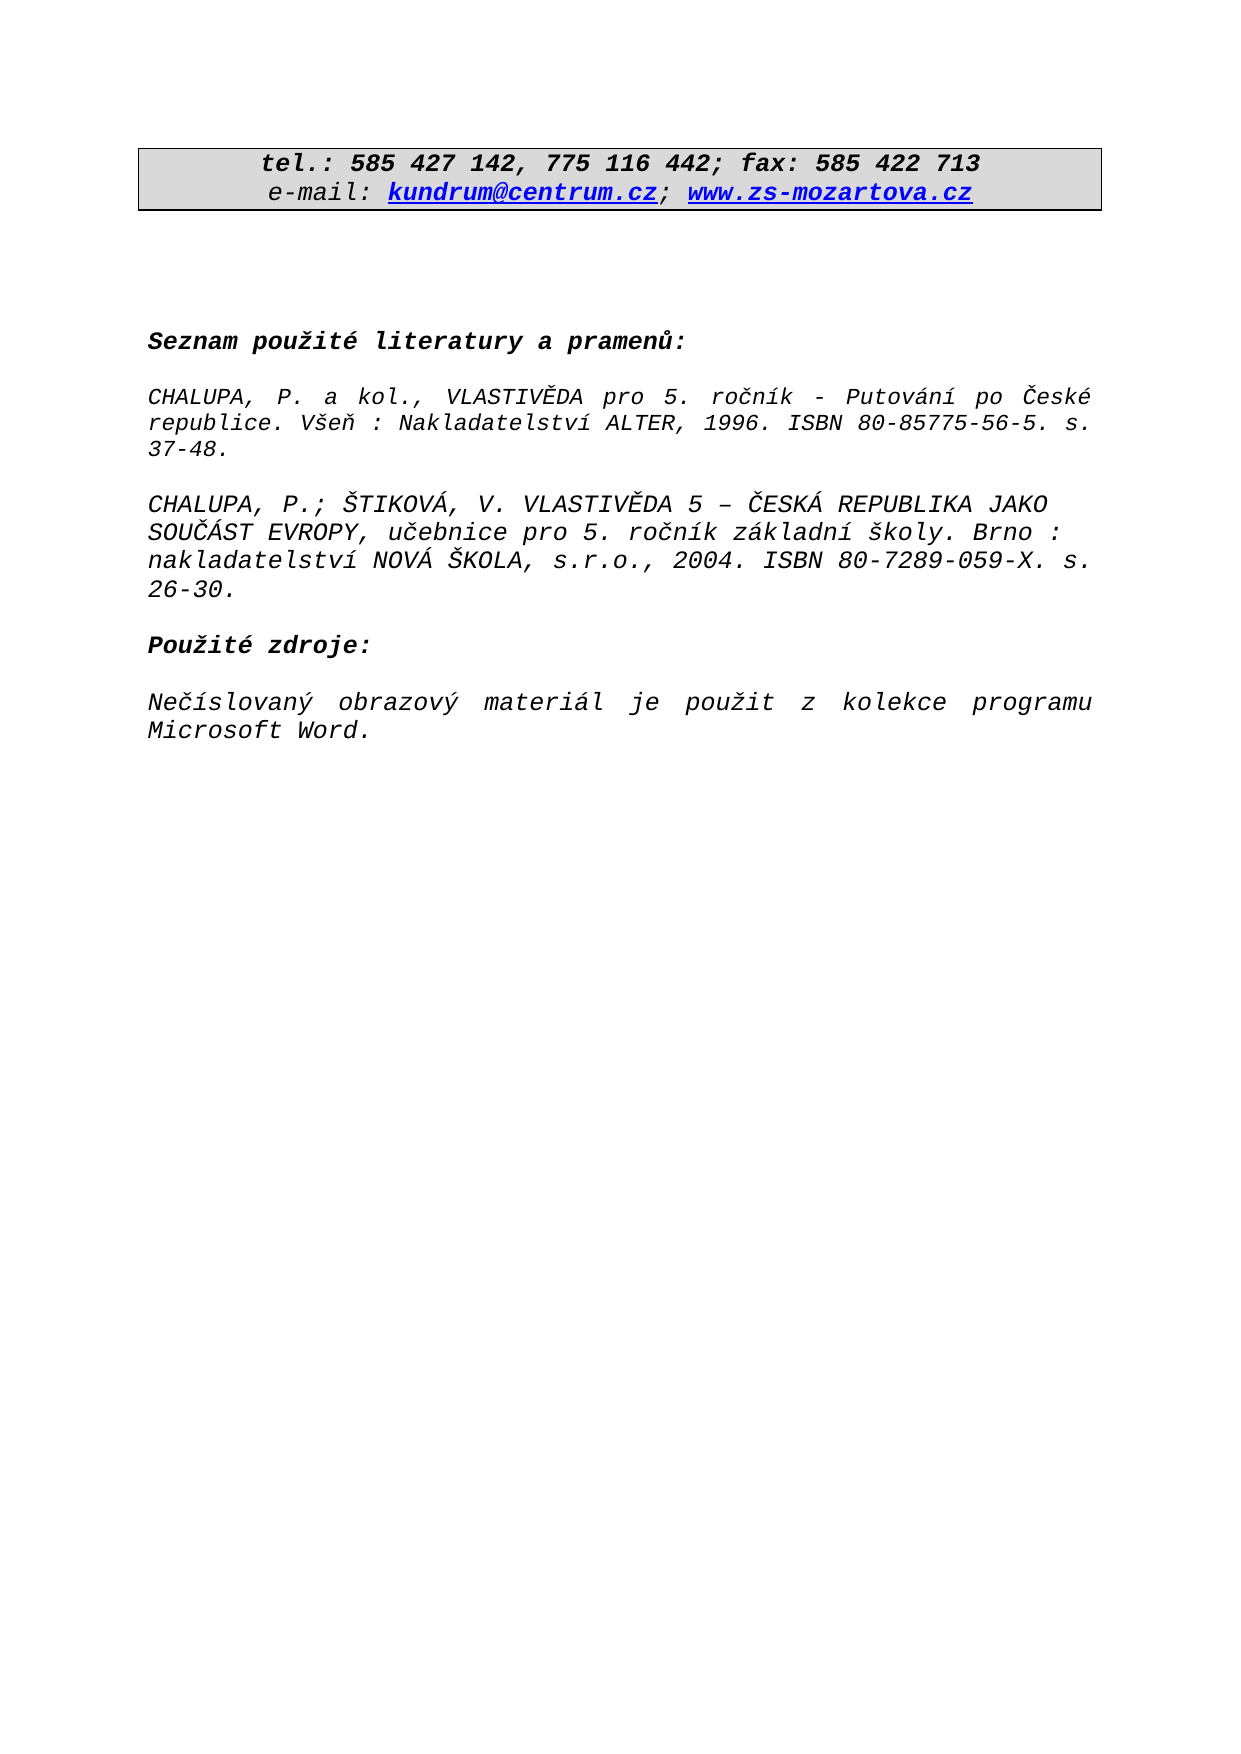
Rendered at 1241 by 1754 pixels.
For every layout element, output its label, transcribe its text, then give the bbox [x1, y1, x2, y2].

title tel.: 585 427 142, 775 116 442; fax: 585 422 713 [139, 149, 1101, 176]
text Seznam použité literatury a pramenů: [148, 328, 1093, 357]
text Nečíslovaný obrazový materiál je použit z kolekce programu Microsoft Word. [148, 690, 1093, 746]
text CHALUPA, P.; ŠTIKOVÁ, V. VLASTIVĚDA 5 – ČESKÁ REPUBLIKA JAKO SOUČÁST EVROPY, učebnice pro 5. ročník základní školy. Brno : nakladatelství NOVÁ ŠKOLA, s.r.o., 2004. ISBN 80-7289-059-X. s. 26-30. [148, 491, 1093, 605]
title e-mail: kundrum@centrum.cz; www.zs-mozartova.cz [139, 176, 1101, 209]
text Použité zdroje: [148, 633, 1093, 661]
text CHALUPA, P. a kol., VLASTIVĚDA pro 5. ročník - Putování po České republice. Všeň : Nakladatelství ALTER, 1996. ISBN 80-85775-56-5. s. 37-48. [148, 385, 1093, 463]
